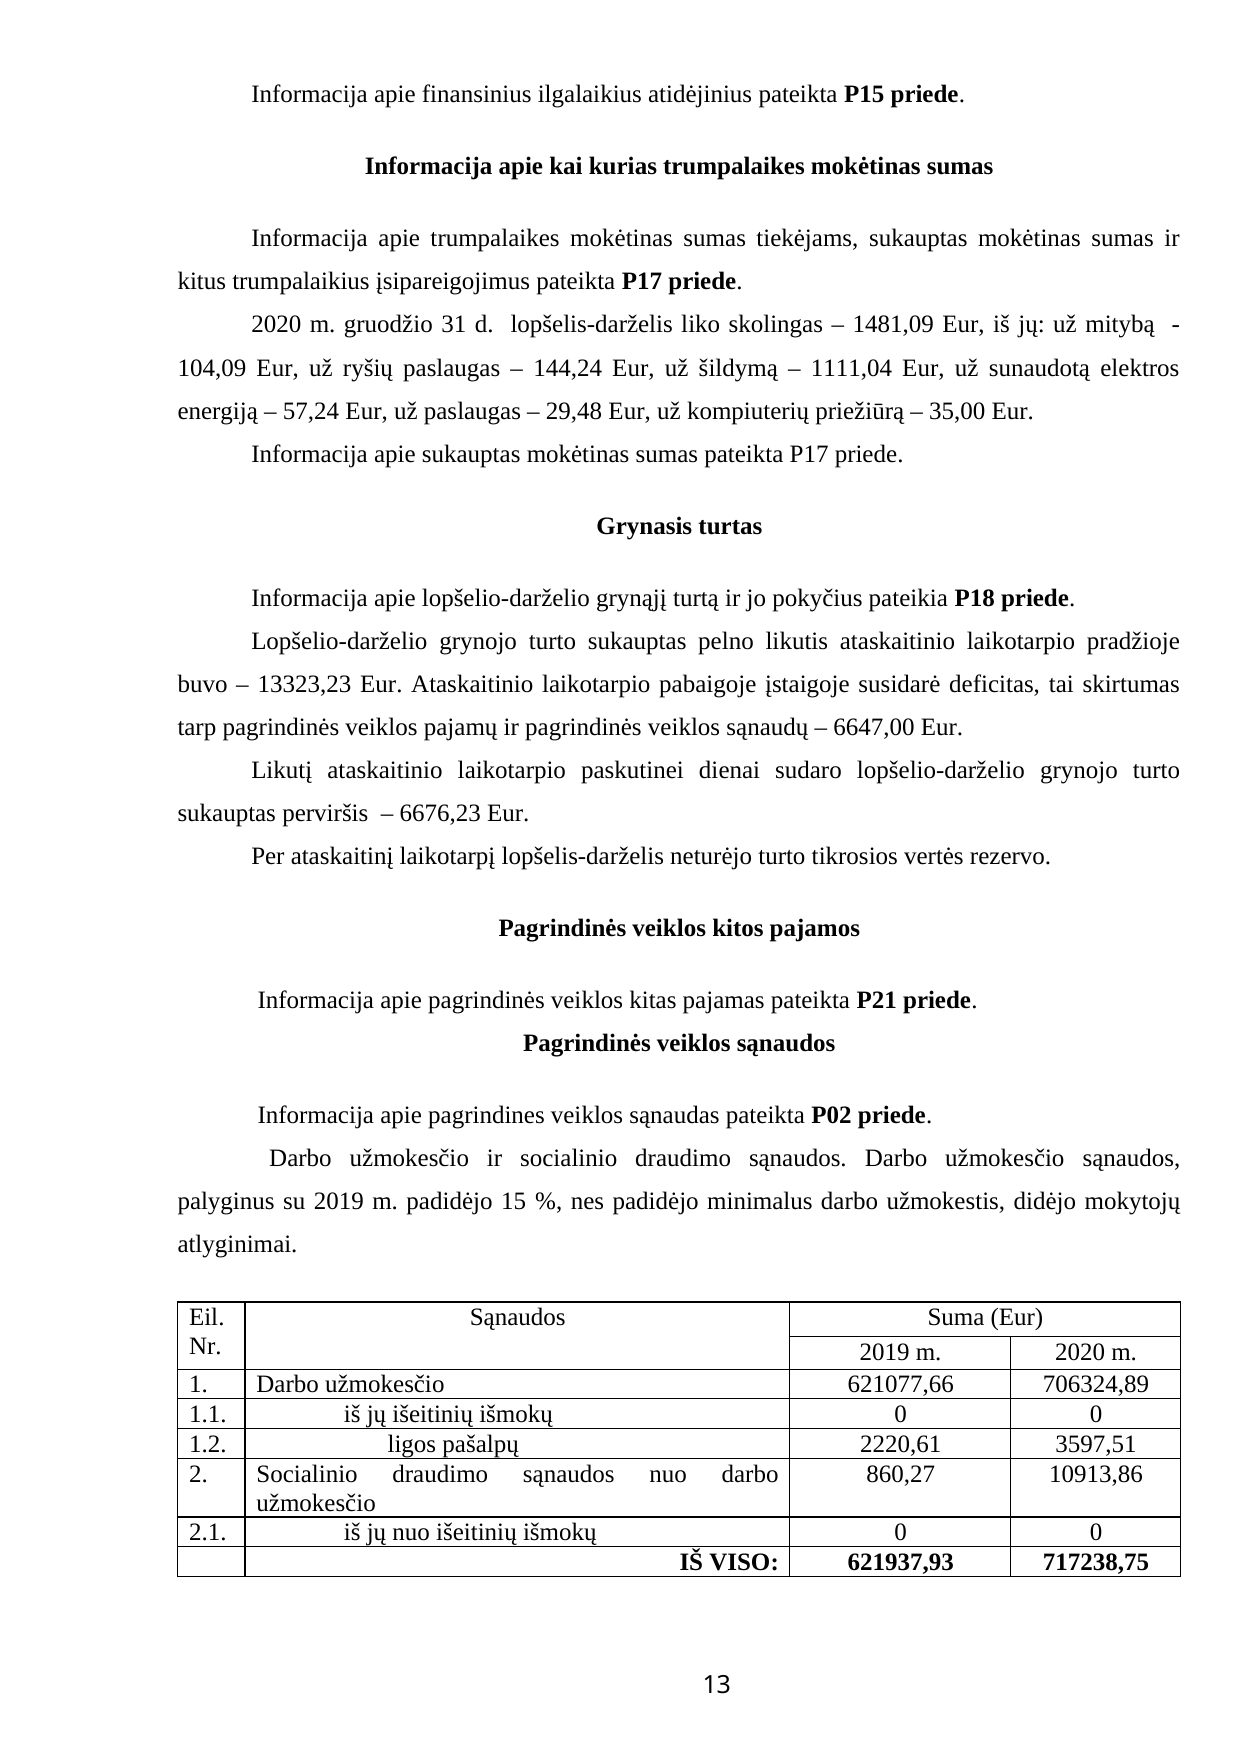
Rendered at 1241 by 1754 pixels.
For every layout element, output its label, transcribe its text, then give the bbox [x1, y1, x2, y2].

text Per ataskaitinį laikotarpį lopšelis-darželis neturėjo turto tikrosios vertės rezervo. [177, 841, 1181, 870]
table_cell 2020 m. [1011, 1337, 1180, 1368]
table_cell 2. [178, 1459, 244, 1516]
text 2020 m. gruodžio 31 d. lopšelis-darželis liko skolingas – 1481,09 Eur, iš jų: už mitybą - 104,09 Eur, už ryšių paslaugas – 144,24 Eur, už šildymą – 1111,04 Eur, už sunaudotą elektros energiją – 57,24 Eur, už paslaugas – 29,48 Eur, už kompiuterių priežiūrą – 35,00 Eur. [177, 309, 1181, 424]
table_cell 621937,93 [790, 1547, 1010, 1576]
table_cell 0 [1011, 1518, 1180, 1546]
table_cell 1. [178, 1370, 244, 1398]
table_cell 2019 m. [790, 1337, 1010, 1368]
text Informacija apie sukauptas mokėtinas sumas pateikta P17 priede. [177, 439, 1181, 468]
text Informacija apie pagrindines veiklos sąnaudas pateikta P02 priede. [177, 1100, 1181, 1129]
table_cell iš jų išeitinių išmokų [246, 1399, 789, 1428]
table_cell Socialinio draudimo sąnaudos nuo darbo užmokesčio [246, 1459, 789, 1516]
text Informacija apie kai kurias trumpalaikes mokėtinas sumas [177, 151, 1181, 180]
table_header Sąnaudos [246, 1303, 789, 1368]
text Lopšelio-darželio grynojo turto sukauptas pelno likutis ataskaitinio laikotarpio pradžioje buvo – 13323,23 Eur. Ataskaitinio laikotarpio pabaigoje įstaigoje susidarė deficitas, tai skirtumas tarp pagrindinės veiklos pajamų ir pagrindinės veiklos sąnaudų – 6647,00 Eur. [177, 626, 1181, 741]
table_cell iš jų nuo išeitinių išmokų [246, 1518, 789, 1546]
text Informacija apie pagrindinės veiklos kitas pajamas pateikta P21 priede. [177, 985, 1181, 1014]
text Informacija apie finansinius ilgalaikius atidėjinius pateikta P15 priede. [177, 79, 1181, 108]
table_cell 2220,61 [790, 1429, 1010, 1458]
text Pagrindinės veiklos kitos pajamos [177, 913, 1181, 942]
table_header Eil. Nr. [178, 1303, 244, 1368]
text Likutį ataskaitinio laikotarpio paskutinei dienai sudaro lopšelio-darželio grynojo turto sukauptas perviršis – 6676,23 Eur. [177, 755, 1181, 827]
table_cell Darbo užmokesčio [246, 1370, 789, 1398]
table_cell 1.2. [178, 1429, 244, 1458]
table_cell 621077,66 [790, 1370, 1010, 1398]
table_cell 717238,75 [1011, 1547, 1180, 1576]
table_cell ligos pašalpų [246, 1429, 789, 1458]
table_cell 1.1. [178, 1399, 244, 1428]
text Grynasis turtas [177, 511, 1181, 539]
text Pagrindinės veiklos sąnaudos [177, 1028, 1181, 1057]
table_cell 0 [790, 1518, 1010, 1546]
table_header Suma (Eur) [790, 1303, 1180, 1336]
table_cell 2.1. [178, 1518, 244, 1546]
table_cell IŠ VISO: [246, 1547, 789, 1576]
table_cell 706324,89 [1011, 1370, 1180, 1398]
table_cell 3597,51 [1011, 1429, 1180, 1458]
text Darbo užmokesčio ir socialinio draudimo sąnaudos. Darbo užmokesčio sąnaudos, palyginus su 2019 m. padidėjo 15 %, nes padidėjo minimalus darbo užmokestis, didėjo mokytojų atlyginimai. [177, 1143, 1181, 1258]
table_cell [178, 1547, 244, 1576]
table_cell 860,27 [790, 1459, 1010, 1516]
text Informacija apie lopšelio-darželio grynąjį turtą ir jo pokyčius pateikia P18 priede. [177, 583, 1181, 611]
text Informacija apie trumpalaikes mokėtinas sumas tiekėjams, sukauptas mokėtinas sumas ir kitus trumpalaikius įsipareigojimus pateikta P17 priede. [177, 223, 1181, 295]
table_cell 0 [790, 1399, 1010, 1428]
table_cell 0 [1011, 1399, 1180, 1428]
table_cell 10913,86 [1011, 1459, 1180, 1516]
